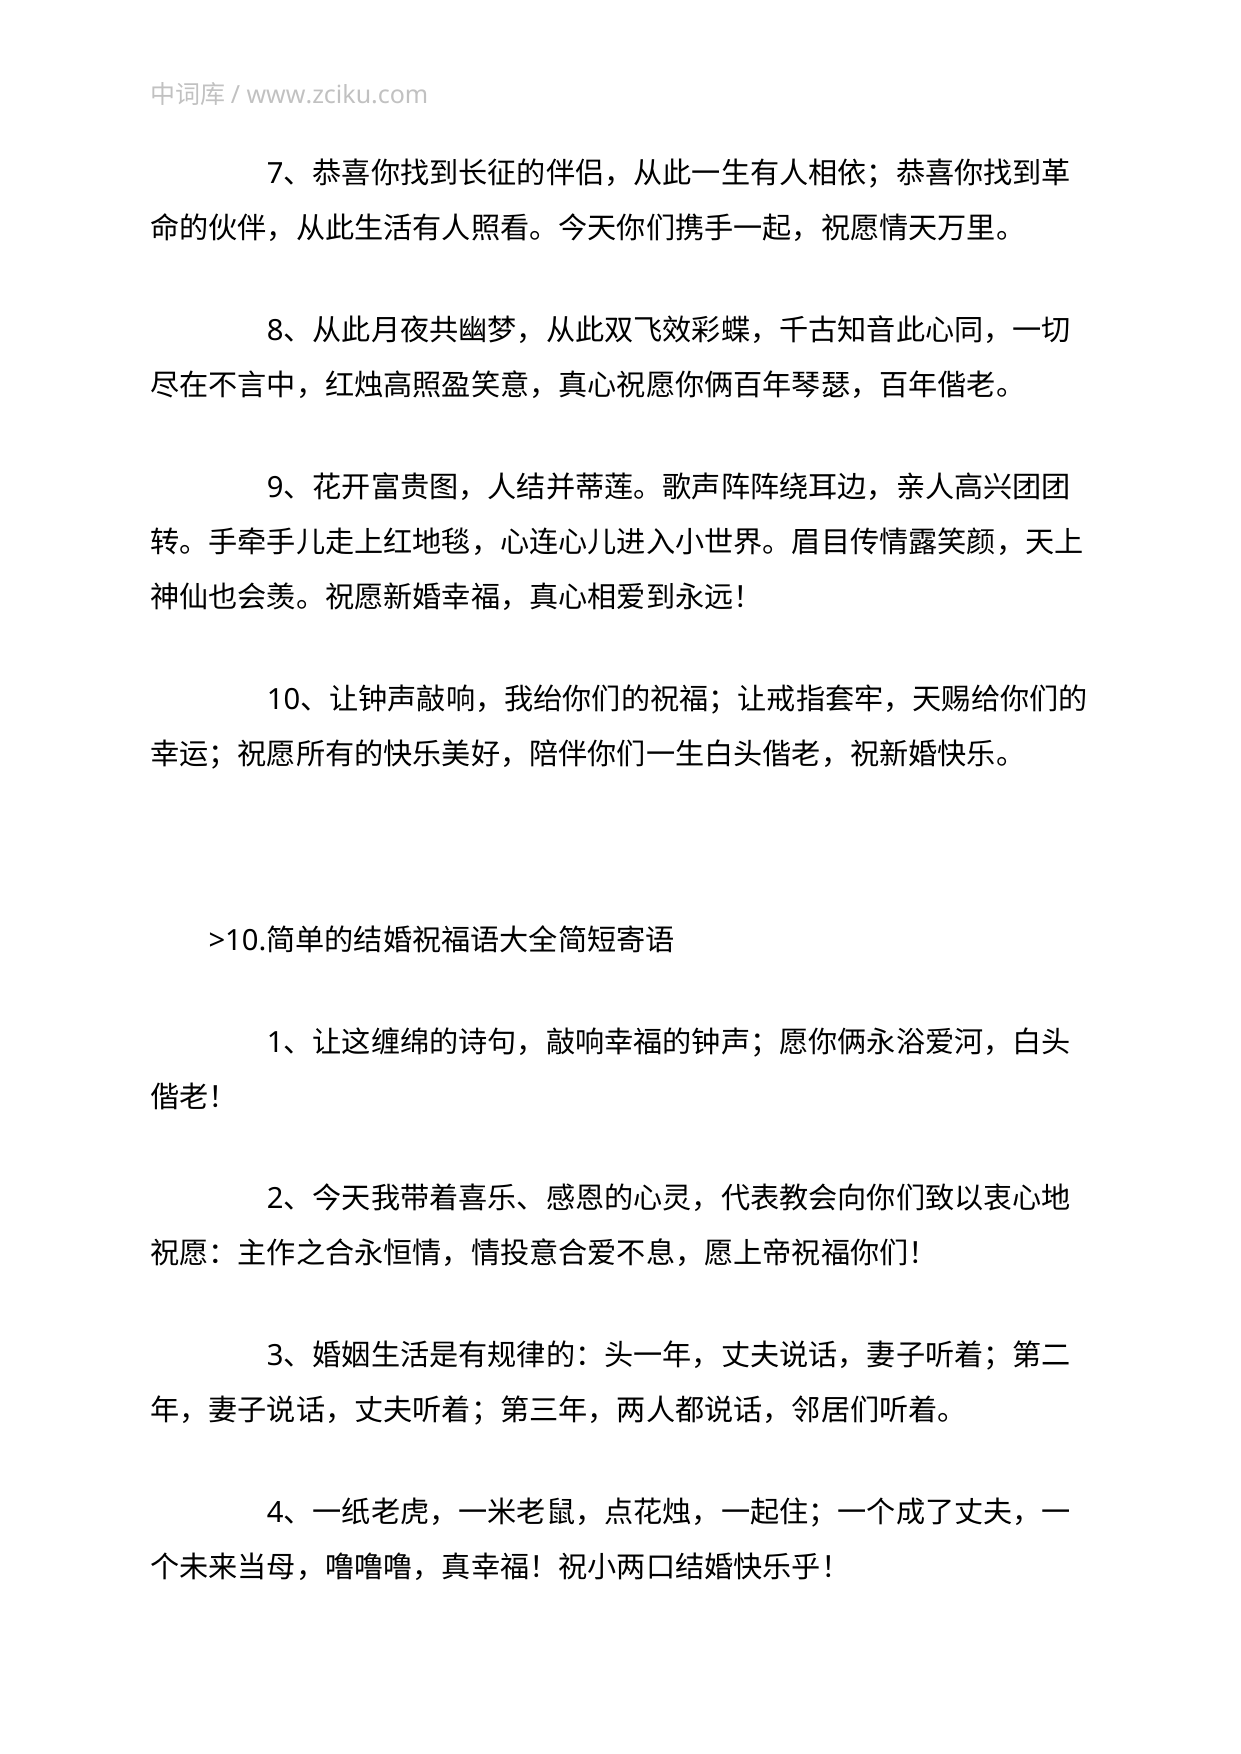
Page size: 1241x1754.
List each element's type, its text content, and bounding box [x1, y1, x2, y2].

text 4、一纸老虎，一米老鼠，点花烛，一起住；一个成了丈夫，一个未来当母，噜噜噜，真幸福！祝小两口结婚快乐乎！ [150, 1488, 1090, 1586]
text 9、花开富贵图，人结并蒂莲。歌声阵阵绕耳边，亲人高兴团团转。手牵手儿走上红地毯，心连心儿进入小世界。眉目传情露笑颜，天上神仙也会羡。祝愿新婚幸福，真心相爱到永远！ [150, 463, 1090, 616]
text 7、恭喜你找到长征的伴侣，从此一生有人相依；恭喜你找到革命的伙伴，从此生活有人照看。今天你们携手一起，祝愿情天万里。 [150, 150, 1090, 247]
text 3、婚姻生活是有规律的：头一年，丈夫说话，妻子听着；第二年，妻子说话，丈夫听着；第三年，两人都说话，邻居们听着。 [150, 1332, 1090, 1429]
text 10、让钟声敲响，我绐你们的祝福；让戒指套牢，天赐给你们的幸运；祝愿所有的快乐美好，陪伴你们一生白头偕老，祝新婚快乐。 [150, 675, 1090, 772]
text 2、今天我带着喜乐、感恩的心灵，代表教会向你们致以衷心地祝愿：主作之合永恒情，情投意合爱不息，愿上帝祝福你们！ [150, 1175, 1090, 1272]
text 1、让这缠绵的诗句，敲响幸福的钟声；愿你俩永浴爱河，白头偕老！ [150, 1018, 1090, 1115]
text 8、从此月夜共幽梦，从此双飞效彩蝶，千古知音此心同，一切尽在不言中，红烛高照盈笑意，真心祝愿你俩百年琴瑟，百年偕老。 [150, 307, 1090, 404]
text >10.简单的结婚祝福语大全简短寄语 [150, 916, 1090, 958]
